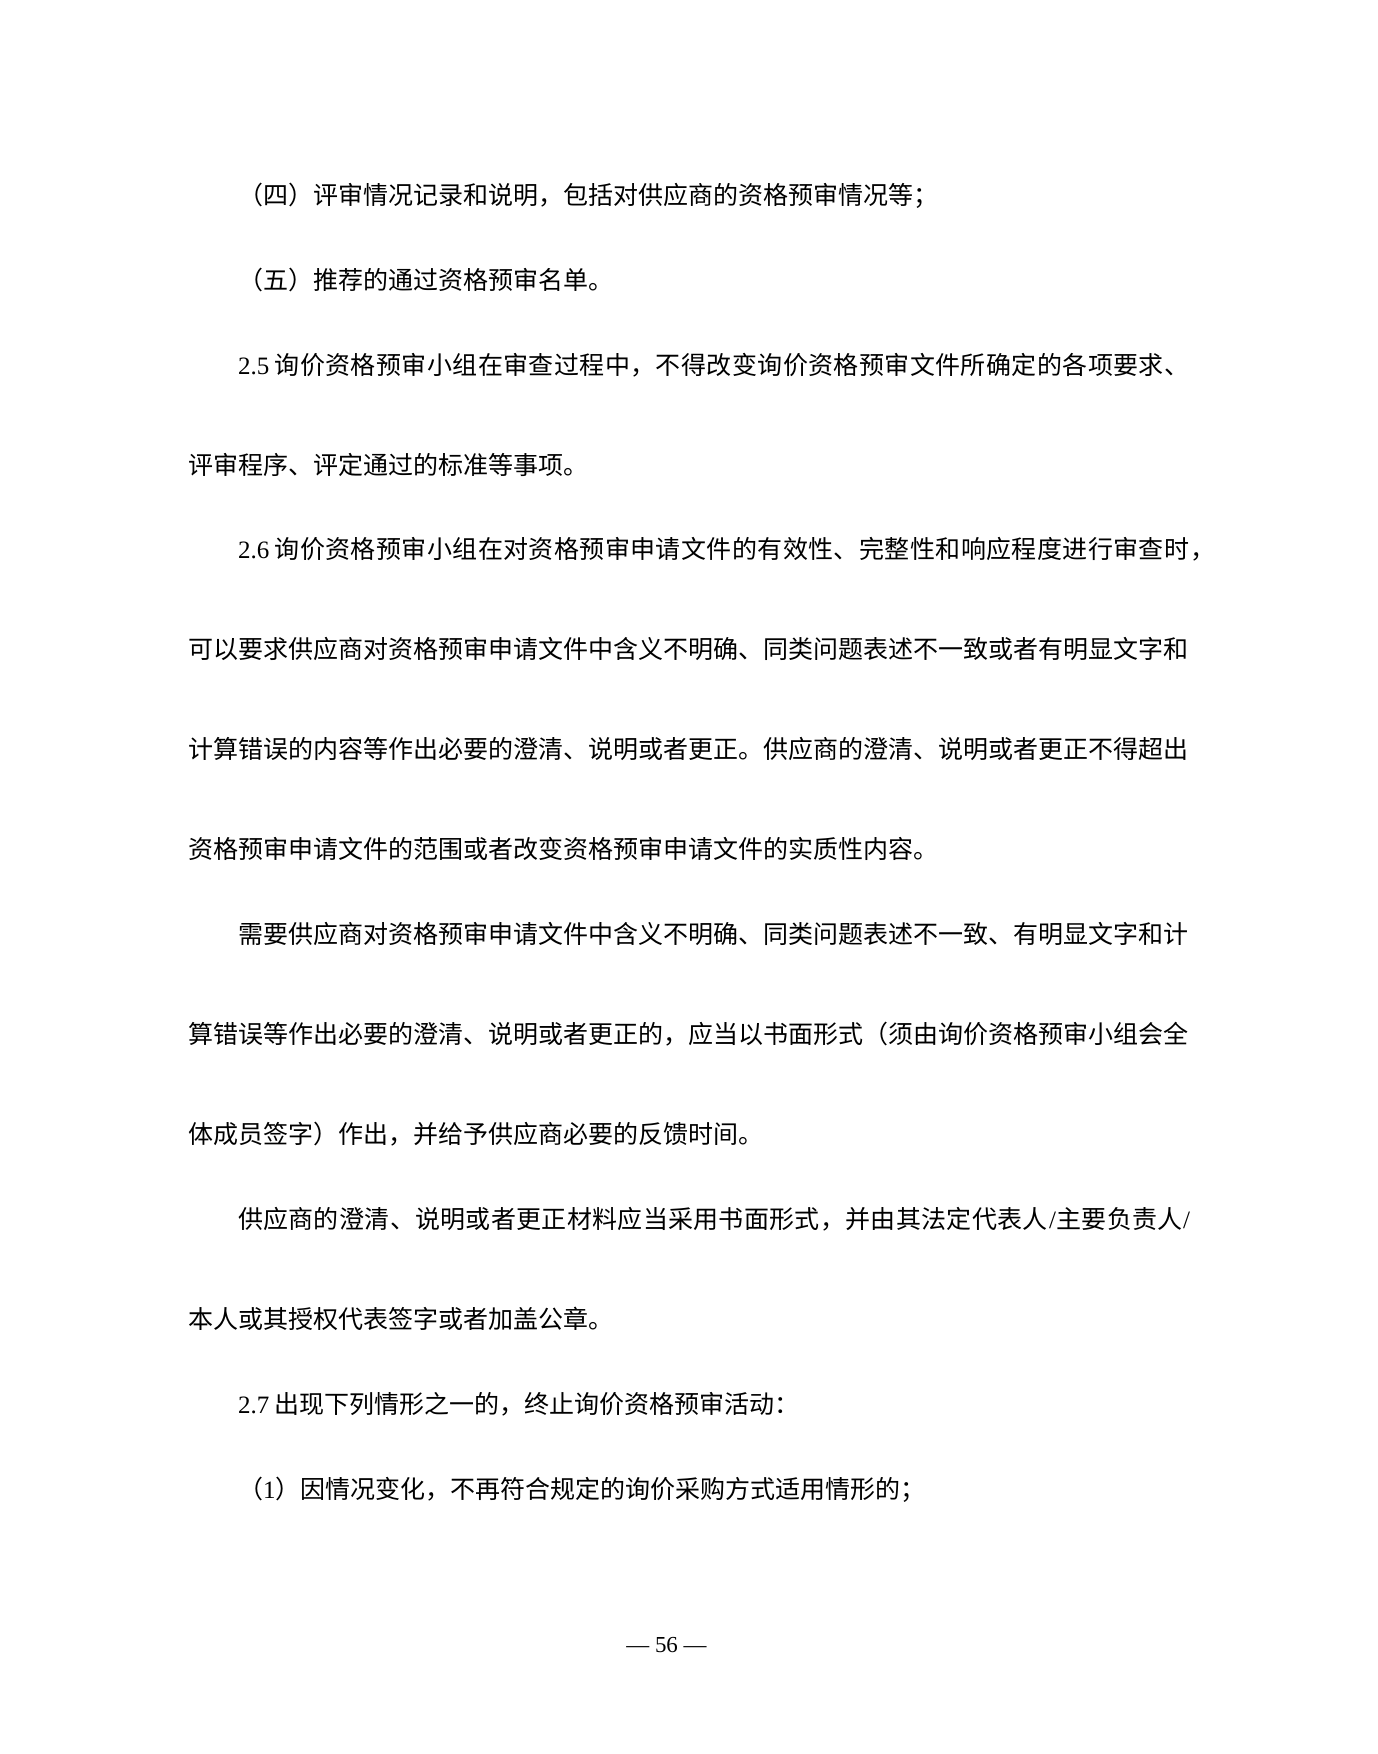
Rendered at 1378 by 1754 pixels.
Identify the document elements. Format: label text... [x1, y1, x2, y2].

text （1）因情况变化，不再符合规定的询价采购方式适用情形的； [188, 1454, 1190, 1521]
text 2.5询价资格预审小组在审查过程中，不得改变询价资格预审文件所确定的各项要求、评审程序、评定通过的标准等事项。 [188, 330, 1190, 497]
text 2.6询价资格预审小组在对资格预审申请文件的有效性、完整性和响应程度进行审查时，可以要求供应商对资格预审申请文件中含义不明确、同类问题表述不一致或者有明显文字和计算错误的内容等作出必要的澄清、说明或者更正。供应商的澄清、说明或者更正不得超出资格预审申请文件的范围或者改变资格预审申请文件的实质性内容。 [188, 515, 1190, 881]
text （四）评审情况记录和说明，包括对供应商的资格预审情况等； [188, 160, 1190, 227]
text （五）推荐的通过资格预审名单。 [188, 245, 1190, 312]
text 2.7出现下列情形之一的，终止询价资格预审活动： [188, 1369, 1190, 1436]
text 供应商的澄清、说明或者更正材料应当采用书面形式，并由其法定代表人/主要负责人/本人或其授权代表签字或者加盖公章。 [188, 1184, 1190, 1351]
text 需要供应商对资格预审申请文件中含义不明确、同类问题表述不一致、有明显文字和计算错误等作出必要的澄清、说明或者更正的，应当以书面形式（须由询价资格预审小组会全体成员签字）作出，并给予供应商必要的反馈时间。 [188, 899, 1190, 1166]
